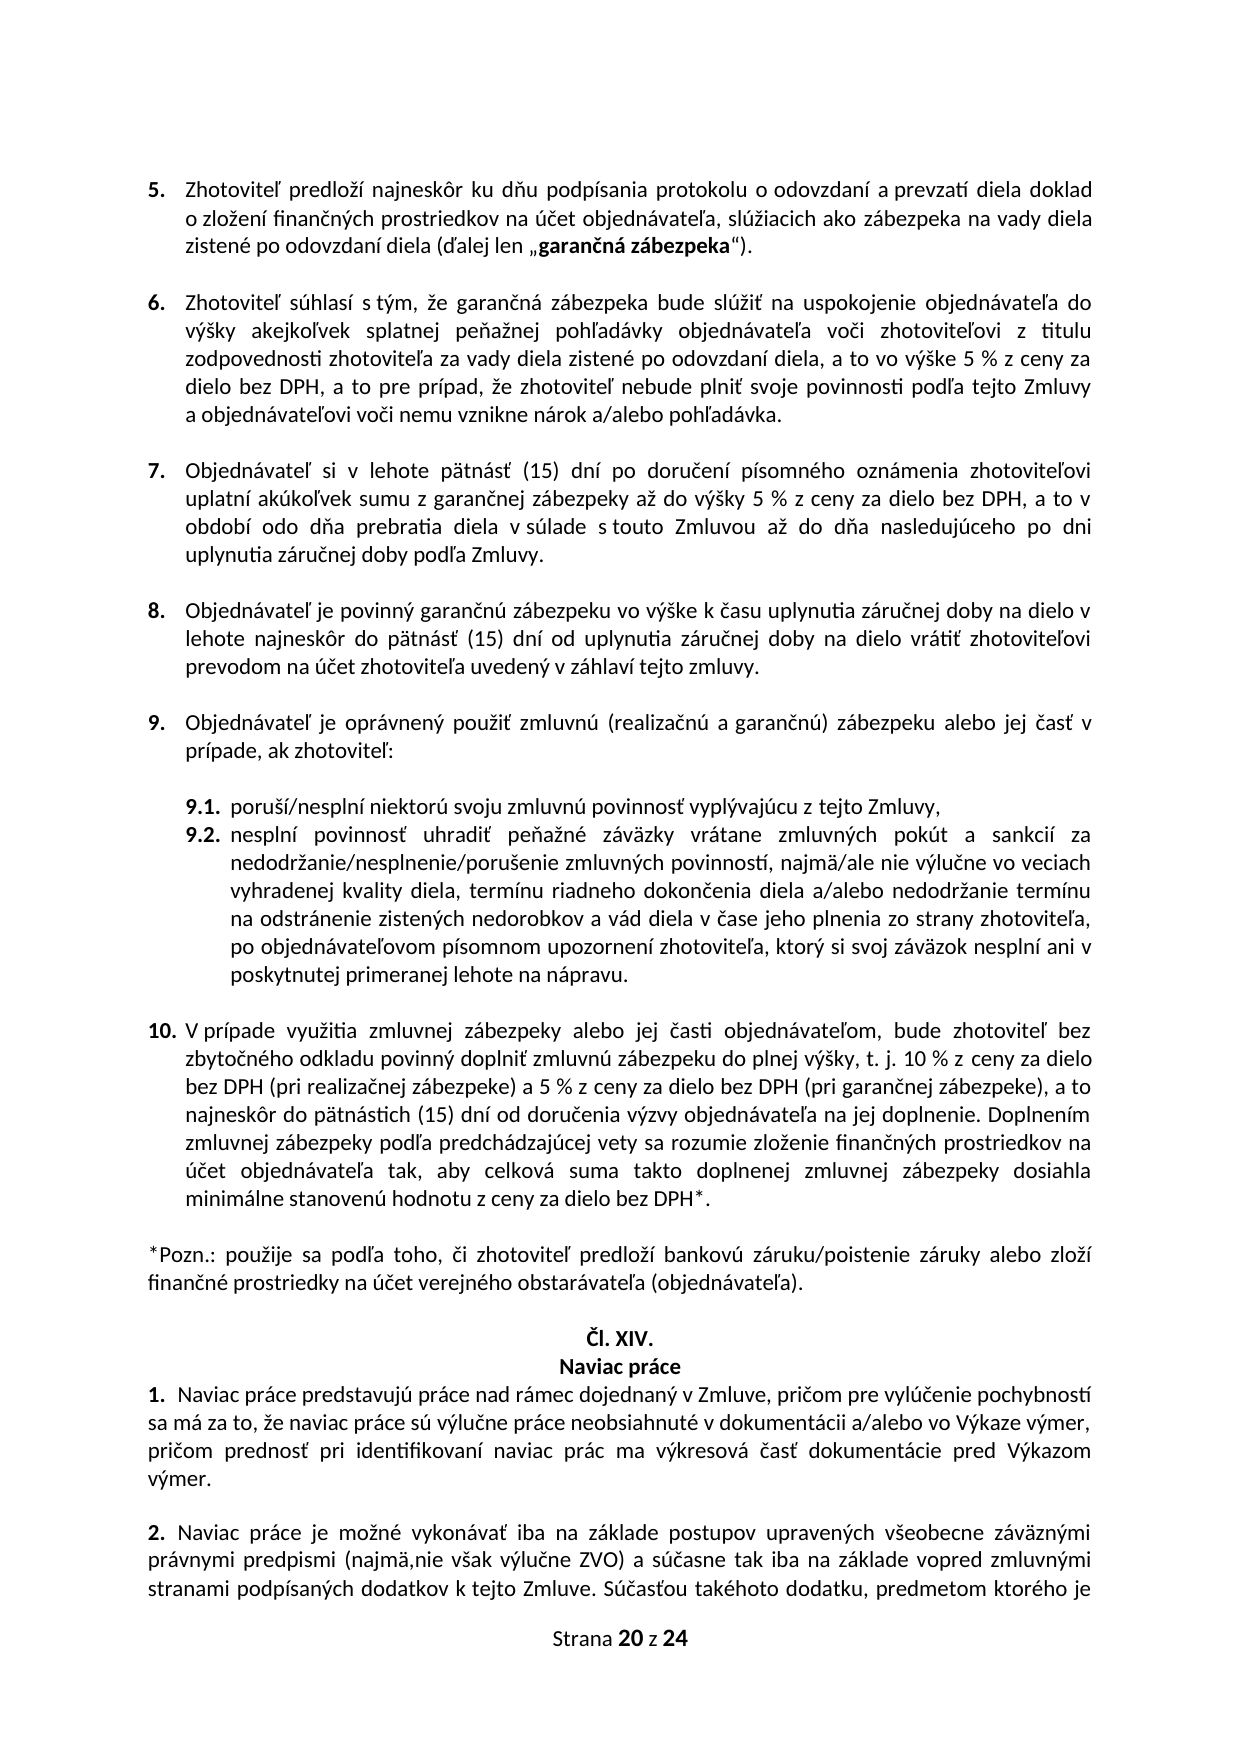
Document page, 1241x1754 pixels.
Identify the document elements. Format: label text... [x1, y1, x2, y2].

text Čl. XIV. [148, 1324, 1093, 1352]
list Zhotoviteľ predloží najneskôr ku dňu podpísania protokolu o odovzdaní a prevzatí diela doklad o zložení finančných prostriedkov na účet objednávateľa, slúžiacich ako zábezpeka na vady diela zistené po odovzdaní diela (ďalej len „garančná zábezpeka“). [148, 176, 1093, 260]
list Objednávateľ si v lehote pätnásť (15) dní po doručení písomného oznámenia zhotoviteľovi uplatní akúkoľvek sumu z garančnej zábezpeky až do výšky 5 % z ceny za dielo bez DPH, a to v období odo dňa prebratia diela v súlade s touto Zmluvou až do dňa nasledujúceho po dni uplynutia záručnej doby podľa Zmluvy. [148, 456, 1093, 568]
text Naviac práce [148, 1352, 1093, 1381]
list Naviac práce predstavujú práce nad rámec dojednaný v Zmluve, pričom pre vylúčenie pochybností sa má za to, že naviac práce sú výlučne práce neobsiahnuté v dokumentácii a/alebo vo Výkaze výmer, pričom prednosť pri identifikovaní naviac prác ma výkresová časť dokumentácie pred Výkazom výmer. [148, 1381, 1093, 1493]
list Objednávateľ je oprávnený použiť zmluvnú (realizačnú a garančnú) zábezpeku alebo jej časť v prípade, ak zhotoviteľ: [148, 708, 1093, 764]
list V prípade využitia zmluvnej zábezpeky alebo jej časti objednávateľom, bude zhotoviteľ bez zbytočného odkladu povinný doplniť zmluvnú zábezpeku do plnej výšky, t. j. 10 % z ceny za dielo bez DPH (pri realizačnej zábezpeke) a 5 % z ceny za dielo bez DPH (pri garančnej zábezpeke), a to najneskôr do pätnástich (15) dní od doručenia výzvy objednávateľa na jej doplnenie. Doplnením zmluvnej zábezpeky podľa predchádzajúcej vety sa rozumie zloženie finančných prostriedkov na účet objednávateľa tak, aby celková suma takto doplnenej zmluvnej zábezpeky dosiahla minimálne stanovenú hodnotu z ceny za dielo bez DPH*. [148, 1016, 1093, 1212]
list Objednávateľ je povinný garančnú zábezpeku vo výške k času uplynutia záručnej doby na dielo v lehote najneskôr do pätnásť (15) dní od uplynutia záručnej doby na dielo vrátiť zhotoviteľovi prevodom na účet zhotoviteľa uvedený v záhlaví tejto zmluvy. [148, 596, 1093, 680]
list poruší/nesplní niektorú svoju zmluvnú povinnosť vyplývajúcu z tejto Zmluvy, [185, 792, 1093, 820]
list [148, 1518, 1093, 1602]
list Zhotoviteľ súhlasí s tým, že garančná zábezpeka bude slúžiť na uspokojenie objednávateľa do výšky akejkoľvek splatnej peňažnej pohľadávky objednávateľa voči zhotoviteľovi z titulu zodpovednosti zhotoviteľa za vady diela zistené po odovzdaní diela, a to vo výške 5 % z ceny za dielo bez DPH, a to pre prípad, že zhotoviteľ nebude plniť svoje povinnosti podľa tejto Zmluvy a objednávateľovi voči nemu vznikne nárok a/alebo pohľadávka. [148, 288, 1093, 428]
list nesplní povinnosť uhradiť peňažné záväzky vrátane zmluvných pokút a sankcií za nedodržanie/nesplnenie/porušenie zmluvných povinností, najmä/ale nie výlučne vo veciach vyhradenej kvality diela, termínu riadneho dokončenia diela a/alebo nedodržanie termínu na odstránenie zistených nedorobkov a vád diela v čase jeho plnenia zo strany zhotoviteľa, po objednávateľovom písomnom upozornení zhotoviteľa, ktorý si svoj záväzok nesplní ani v poskytnutej primeranej lehote na nápravu. [185, 820, 1093, 988]
text *Pozn.: použije sa podľa toho, či zhotoviteľ predloží bankovú záruku/poistenie záruky alebo zloží finančné prostriedky na účet verejného obstarávateľa (objednávateľa). [148, 1240, 1093, 1296]
